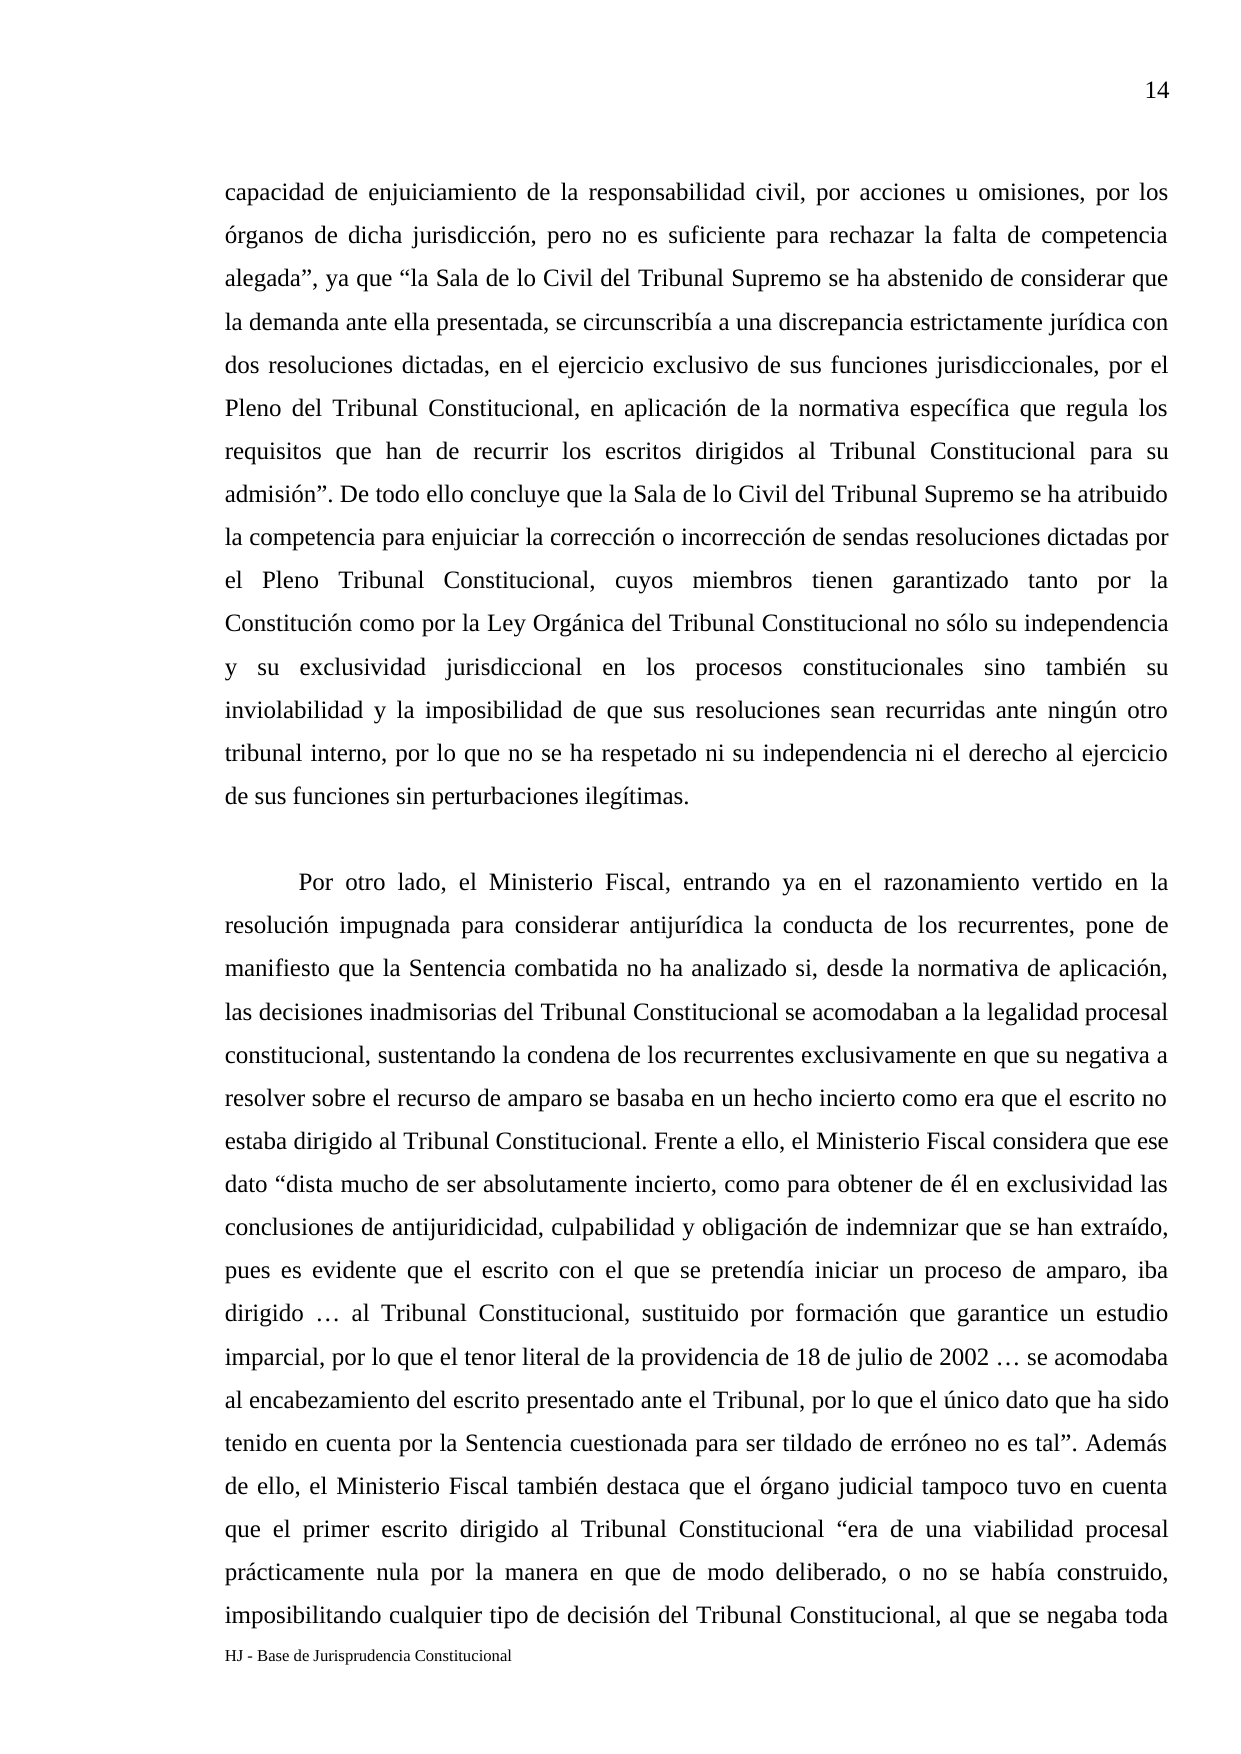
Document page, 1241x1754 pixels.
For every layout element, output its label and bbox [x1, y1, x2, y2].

text [224, 177, 1169, 810]
text [224, 867, 1169, 1629]
